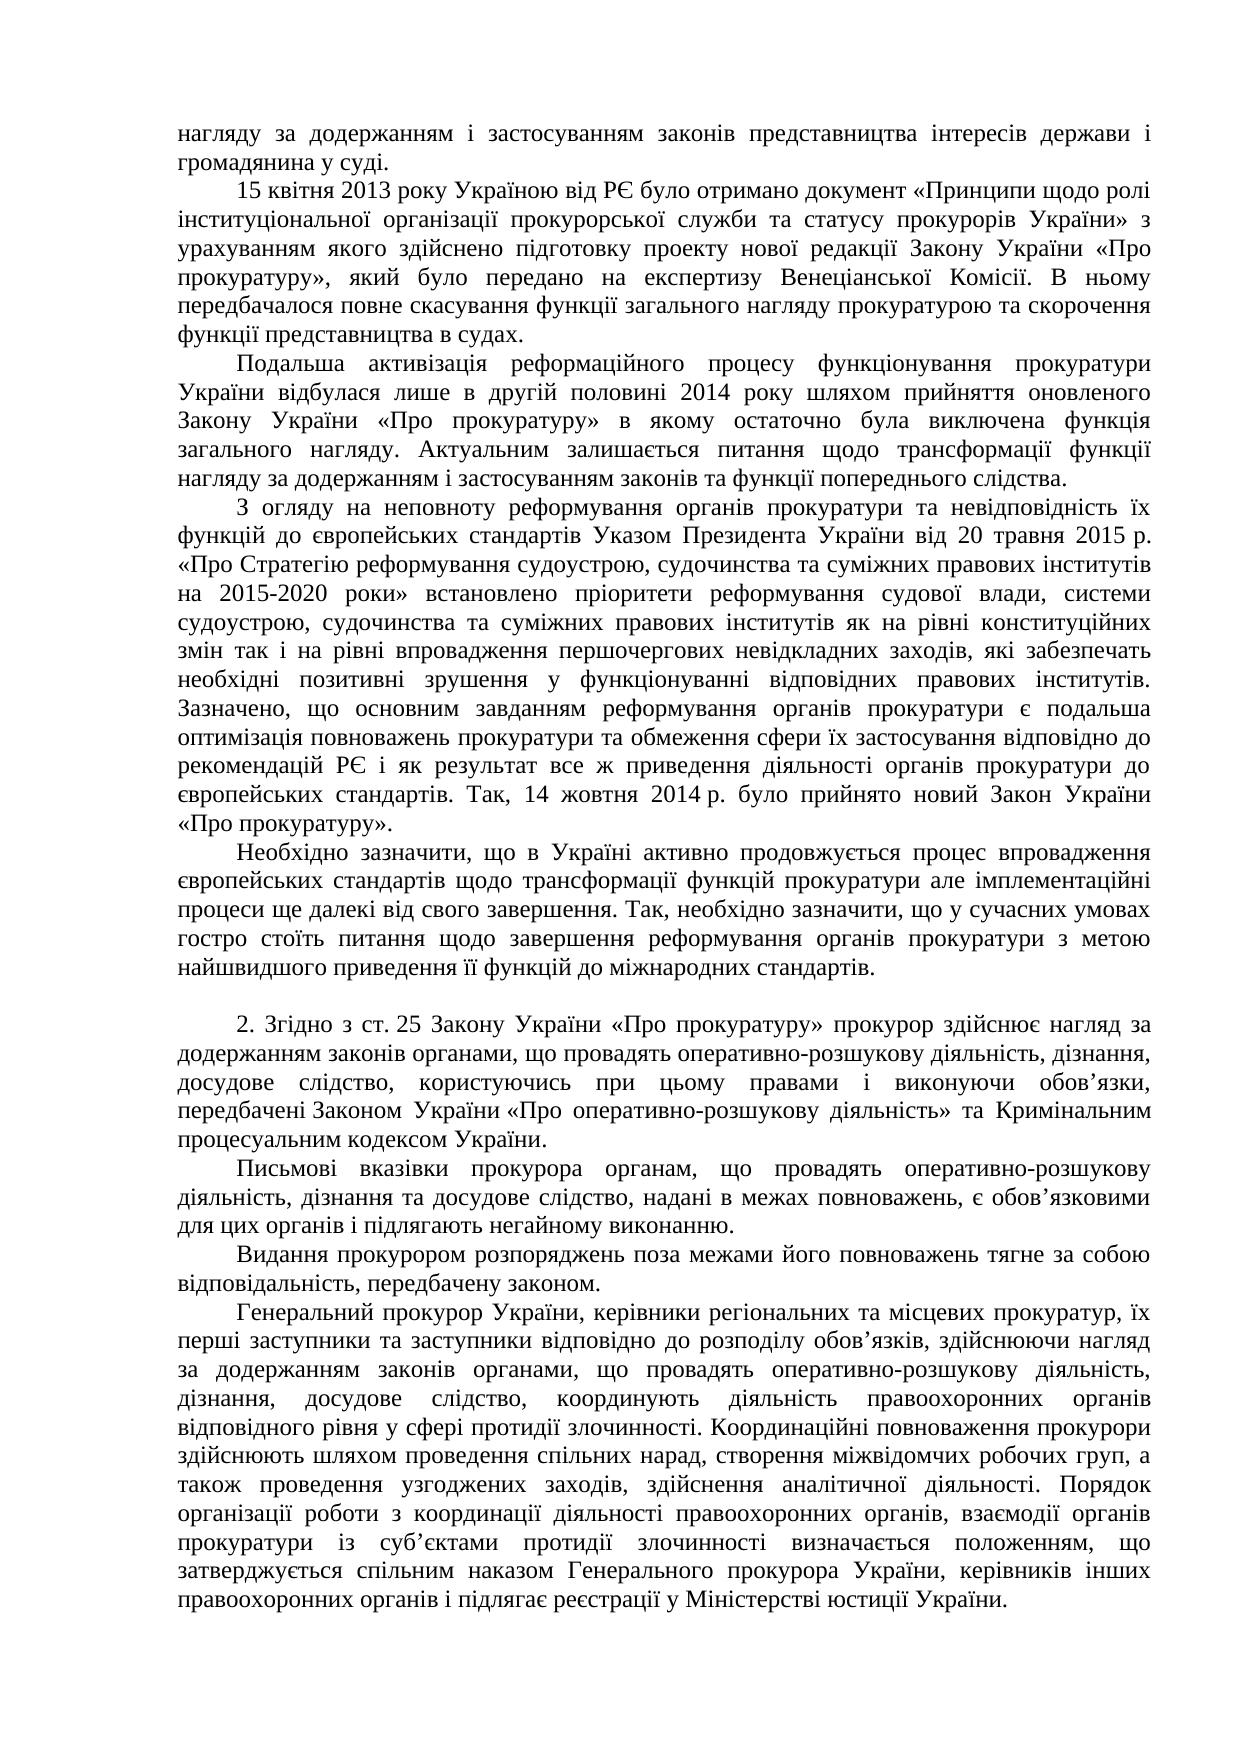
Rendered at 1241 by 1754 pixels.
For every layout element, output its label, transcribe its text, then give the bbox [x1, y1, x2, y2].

text 2. Згідно з ст. 25 Закону України «Про прокуратуру» прокурор здійснює нагляд за додержанням законів органами, що провадять оперативно-розшукову діяльність, дізнання, досудове слідство, користуючись при цьому правами і виконуючи обов’язки, передбачені Законом України «Про оперативно-розшукову діяльність» та Кримінальним процесуальним кодексом України. [177, 1009, 1152, 1153]
text 15 квітня 2013 року Україною від РЄ було отримано документ «Принципи щодо ролі інституціональної організації прокурорської служби та статусу прокурорів України» з урахуванням якого здійснено підготовку проекту нової редакції Закону України «Про прокуратуру», який було передано на експертизу Венеціанської Комісії. В ньому передбачалося повне скасування функції загального нагляду прокуратурою та скорочення функції представництва в судах. [177, 176, 1152, 348]
text Необхідно зазначити, що в Україні активно продовжується процес впровадження європейських стандартів щодо трансформації функцій прокуратури але імплементаційні процеси ще далекі від свого завершення. Так, необхідно зазначити, що у сучасних умовах гостро стоїть питання щодо завершення реформування органів прокуратури з метою найшвидшого приведення її функцій до міжнародних стандартів. [177, 837, 1152, 981]
text Письмові вказівки прокурора органам, що провадять оперативно-розшукову діяльність, дізнання та досудове слідство, надані в межах повноважень, є обов’язковими для цих органів і підлягають негайному виконанню. [177, 1153, 1152, 1239]
text Видання прокурором розпоряджень поза межами його повноважень тягне за собою відповідальність, передбачену законом. [177, 1239, 1152, 1297]
text З огляду на неповноту реформування органів прокуратури та невідповідність їх функцій до європейських стандартів Указом Президента України від 20 травня 2015 р. «Про Стратегію реформування судоустрою, судочинства та суміжних правових інститутів на 2015-2020 роки» встановлено пріоритети реформування судової влади, системи судоустрою, судочинства та суміжних правових інститутів як на рівні конституційних змін так і на рівні впровадження першочергових невідкладних заходів, які забезпечать необхідні позитивні зрушення у функціонуванні відповідних правових інститутів. Зазначено, що основним завданням реформування органів прокуратури є подальша оптимізація повноважень прокуратури та обмеження сфери їх застосування відповідно до рекомендацій РЄ і як результат все ж приведення діяльності органів прокуратури до європейських стандартів. Так, 14 жовтня 2014 р. було прийнято новий Закон України «Про прокуратуру». [177, 492, 1152, 837]
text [177, 118, 1152, 176]
text Подальша активізація реформаційного процесу функціонування прокуратури України відбулася лише в другій половині 2014 року шляхом прийняття оновленого Закону України «Про прокуратуру» в якому остаточно була виключена функція загального нагляду. Актуальним залишається питання щодо трансформації функції нагляду за додержанням і застосуванням законів та функції попереднього слідства. [177, 348, 1152, 492]
text Генеральний прокурор України, керівники регіональних та місцевих прокуратур, їх перші заступники та заступники відповідно до розподілу обов’язків, здійснюючи нагляд за додержанням законів органами, що провадять оперативно-розшукову діяльність, дізнання, досудове слідство, координують діяльність правоохоронних органів відповідного рівня у сфері протидії злочинності. Координаційні повноваження прокурори здійснюють шляхом проведення спільних нарад, створення міжвідомчих робочих груп, а також проведення узгоджених заходів, здійснення аналітичної діяльності. Порядок організації роботи з координації діяльності правоохоронних органів, взаємодії органів прокуратури із суб’єктами протидії злочинності визначається положенням, що затверджується спільним наказом Генерального прокурора України, керівників інших правоохоронних органів і підлягає реєстрації у Міністерстві юстиції України. [177, 1297, 1152, 1613]
